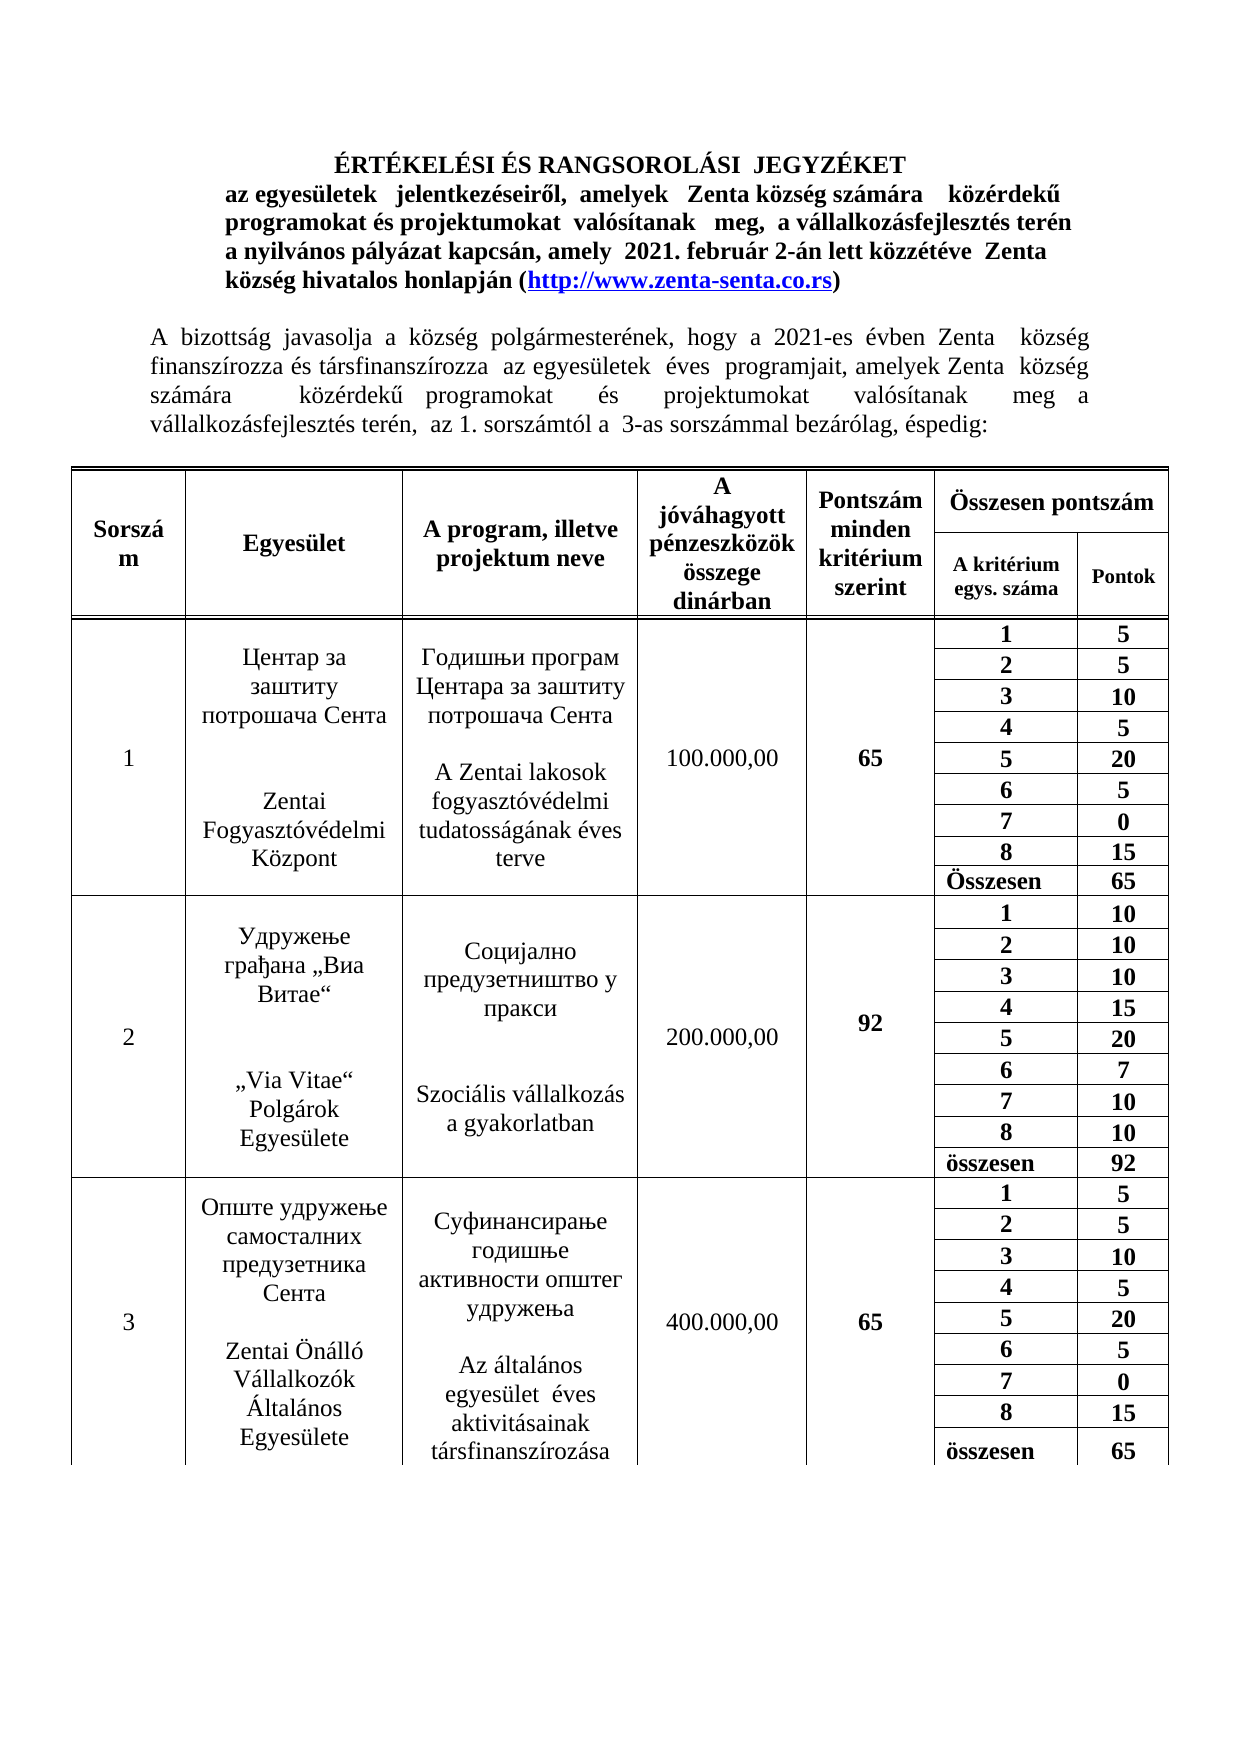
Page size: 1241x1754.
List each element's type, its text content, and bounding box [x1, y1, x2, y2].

table_header Sorszám [72, 471, 185, 615]
table_cell 5 [1078, 774, 1168, 804]
text az egyesületek jelentkezéseiről, amelyek Zenta község számára közérdekű programokat és projektumokat valósítanak meg, a vállalkozásfejlesztés terén a nyilvános pályázat kapcsán, amely 2021. február 2-án lett közzétéve Zenta község hivatalos honlapján (http://www.zenta-senta.co.rs) [225, 179, 1090, 294]
table_cell 10 [1078, 680, 1168, 711]
table_cell 400.000,00 [638, 1178, 806, 1465]
table_cell 15 [1078, 992, 1168, 1022]
table_cell 5 [1078, 712, 1168, 742]
table_cell 20 [1078, 1303, 1168, 1333]
table_cell 8 [935, 1396, 1077, 1427]
table_cell 100.000,00 [638, 620, 806, 895]
table_cell 8 [935, 837, 1077, 865]
table_cell összesen [935, 1428, 1077, 1465]
table_cell 4 [935, 992, 1077, 1022]
table_cell 7 [935, 1365, 1077, 1395]
table_cell 15 [1078, 837, 1168, 865]
table_cell 1 [935, 896, 1077, 928]
table_cell 65 [1078, 1428, 1168, 1465]
table_cell Удружење грађана „Виа Витае“ „Via Vitae“ Polgárok Egyesülete [186, 896, 402, 1177]
table_cell 2 [935, 649, 1077, 679]
table_cell 7 [1078, 1054, 1168, 1084]
table_cell 4 [935, 712, 1077, 742]
table_cell 5 [935, 1023, 1077, 1053]
table_header A program, illetve projektum neve [403, 471, 637, 615]
table_cell 3 [935, 960, 1077, 991]
table_cell 3 [935, 680, 1077, 711]
table_cell Суфинансирање годишње активности општег удружења Az általános egyesület éves aktivitásainak társfinanszírozása [403, 1178, 637, 1465]
table_cell Pontok [1078, 533, 1168, 615]
table_cell Годишњи програм Центара за заштиту потрошача Сента A Zentai lakosok fogyasztóvédelmi tudatosságának éves terve [403, 620, 637, 895]
text ÉRTÉKELÉSI ÉS RANGSOROLÁSI JEGYZÉKET [150, 150, 1090, 179]
table_cell 5 [1078, 1271, 1168, 1302]
table_cell 5 [1078, 620, 1168, 648]
table_cell 15 [1078, 1396, 1168, 1427]
table_cell 6 [935, 1334, 1077, 1364]
table_cell 65 [807, 1178, 934, 1465]
table_cell 92 [807, 896, 934, 1177]
table_cell A kritérium egys. száma [935, 533, 1077, 615]
table_cell 8 [935, 1117, 1077, 1147]
table_cell 92 [1078, 1148, 1168, 1177]
table_cell 20 [1078, 743, 1168, 773]
table_header Pontszám minden kritérium szerint [807, 471, 934, 615]
table_cell 10 [1078, 896, 1168, 928]
table_cell 10 [1078, 1240, 1168, 1270]
table_cell 6 [935, 774, 1077, 804]
table_cell Összesen [935, 866, 1077, 895]
table_cell 65 [807, 620, 934, 895]
table_cell 65 [1078, 866, 1168, 895]
table_cell 10 [1078, 1117, 1168, 1147]
table_cell 0 [1078, 805, 1168, 836]
table_cell Социјално предузетништво у пракси Szociális vállalkozás a gyakorlatban [403, 896, 637, 1177]
table_cell 1 [72, 620, 185, 895]
table_cell 7 [935, 1085, 1077, 1116]
table_header A jóváhagyott pénzeszközök összege dinárban [638, 471, 806, 615]
table_cell 2 [72, 896, 185, 1177]
table_cell 7 [935, 805, 1077, 836]
table_cell 10 [1078, 929, 1168, 959]
table_cell 5 [1078, 1334, 1168, 1364]
table_cell 10 [1078, 960, 1168, 991]
table_cell 5 [1078, 1209, 1168, 1239]
table_cell 0 [1078, 1365, 1168, 1395]
table_cell Центар за заштиту потрошача Сента Zentai Fogyasztóvédelmi Központ [186, 620, 402, 895]
table_cell 5 [1078, 649, 1168, 679]
table_cell 10 [1078, 1085, 1168, 1116]
table_cell 5 [935, 1303, 1077, 1333]
table_cell 2 [935, 929, 1077, 959]
table_cell Опште удружење самосталних предузетника Сента Zentai Önálló Vállalkozók Általános Egyesülete [186, 1178, 402, 1465]
table_cell 1 [935, 1178, 1077, 1208]
table_header Egyesület [186, 471, 402, 615]
table_cell összesen [935, 1148, 1077, 1177]
table_cell 3 [935, 1240, 1077, 1270]
table_cell 5 [1078, 1178, 1168, 1208]
table_cell 3 [72, 1178, 185, 1465]
table_cell 2 [935, 1209, 1077, 1239]
table_header Összesen pontszám [935, 471, 1168, 532]
table_cell 4 [935, 1271, 1077, 1302]
text A bizottság javasolja a község polgármesterének, hogy a 2021-es évben Zenta község finanszírozza és társfinanszírozza az egyesületek éves programjait, amelyek Zenta község számára közérdekű programokat és projektumokat valósítanak meg a vállalkozásfejlesztés terén, az 1. sorszámtól a 3-as sorszámmal bezárólag, éspedig: [150, 322, 1090, 437]
table_cell 6 [935, 1054, 1077, 1084]
table_cell 1 [935, 620, 1077, 648]
table_cell 200.000,00 [638, 896, 806, 1177]
table_cell 20 [1078, 1023, 1168, 1053]
table_cell 5 [935, 743, 1077, 773]
